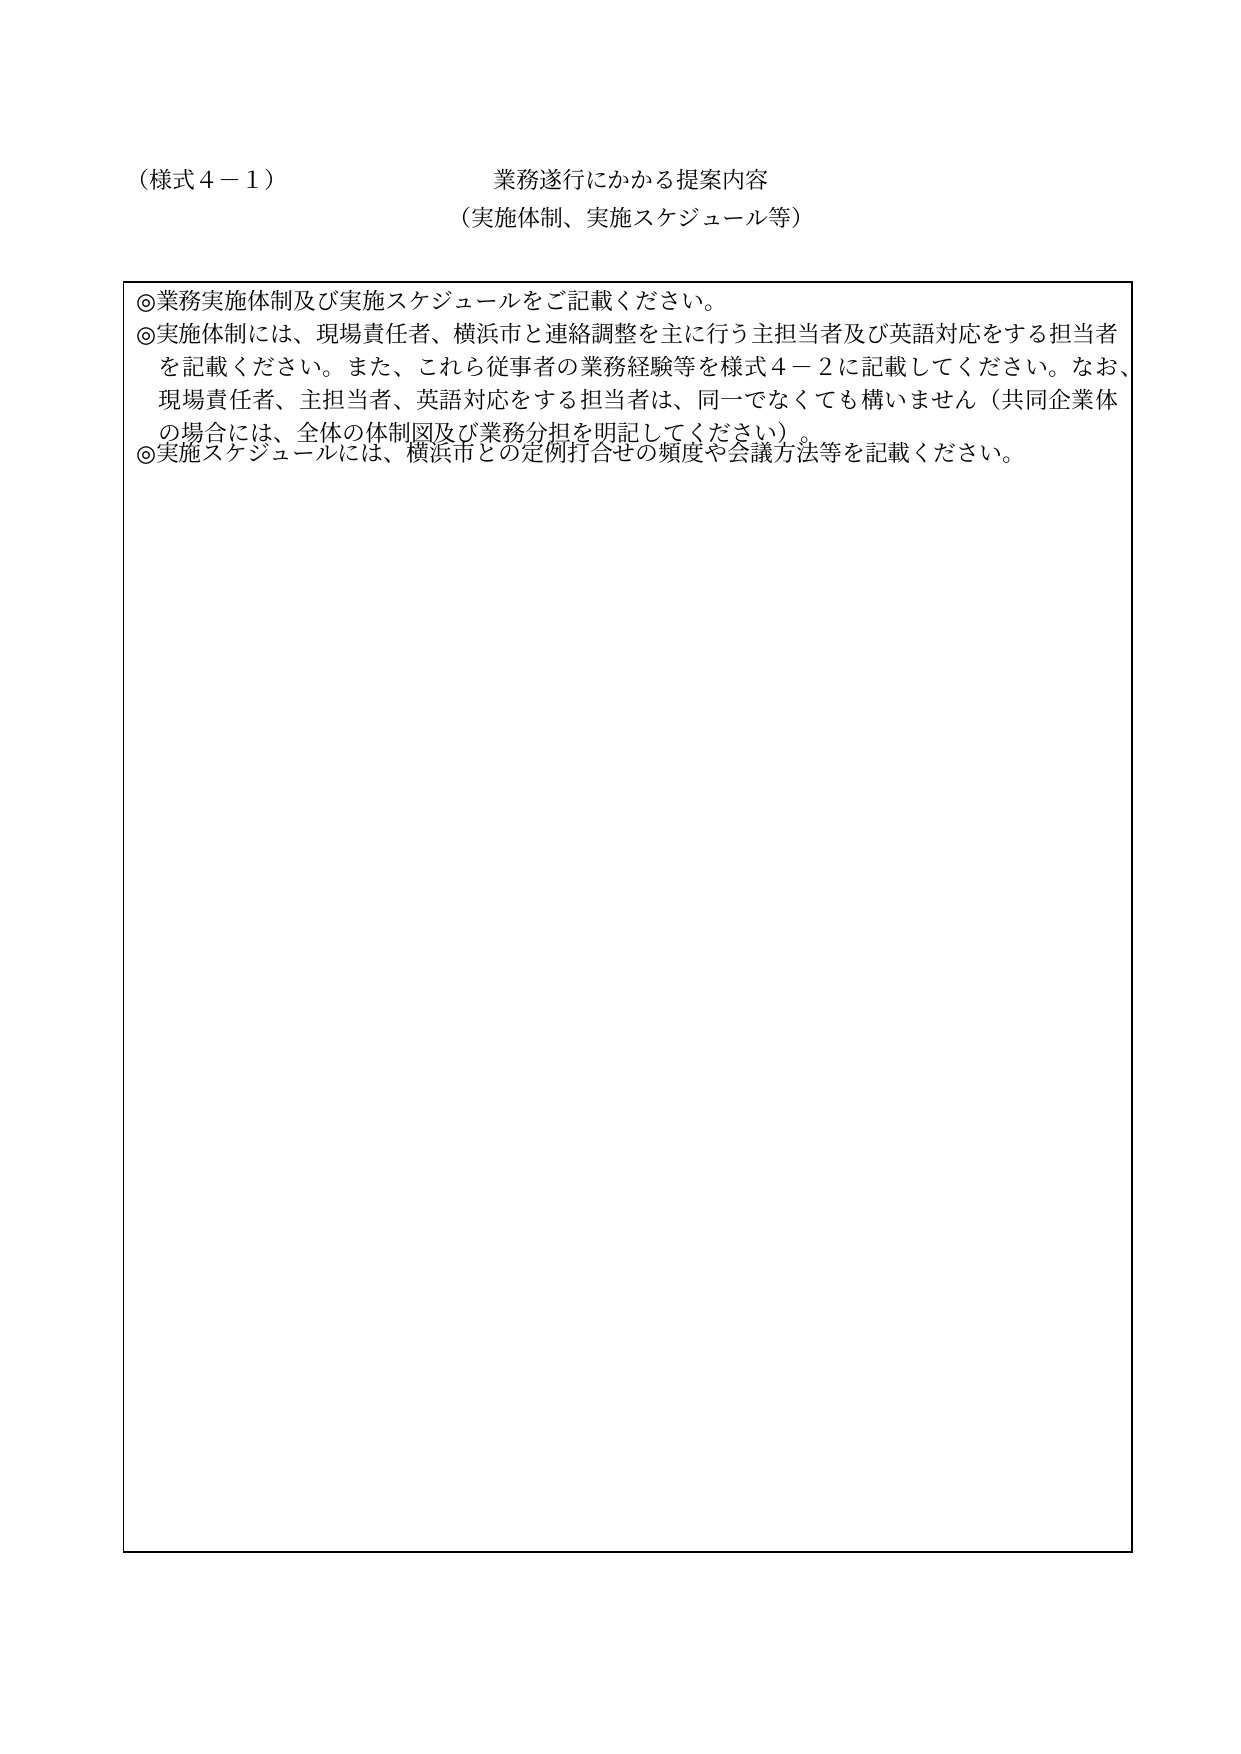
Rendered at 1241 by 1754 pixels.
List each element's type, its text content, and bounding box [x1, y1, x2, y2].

text （実施体制、実施スケジュール等） [126, 198, 1136, 235]
text （様式４－１） 業務遂行にかかる提案内容 [126, 160, 1136, 198]
